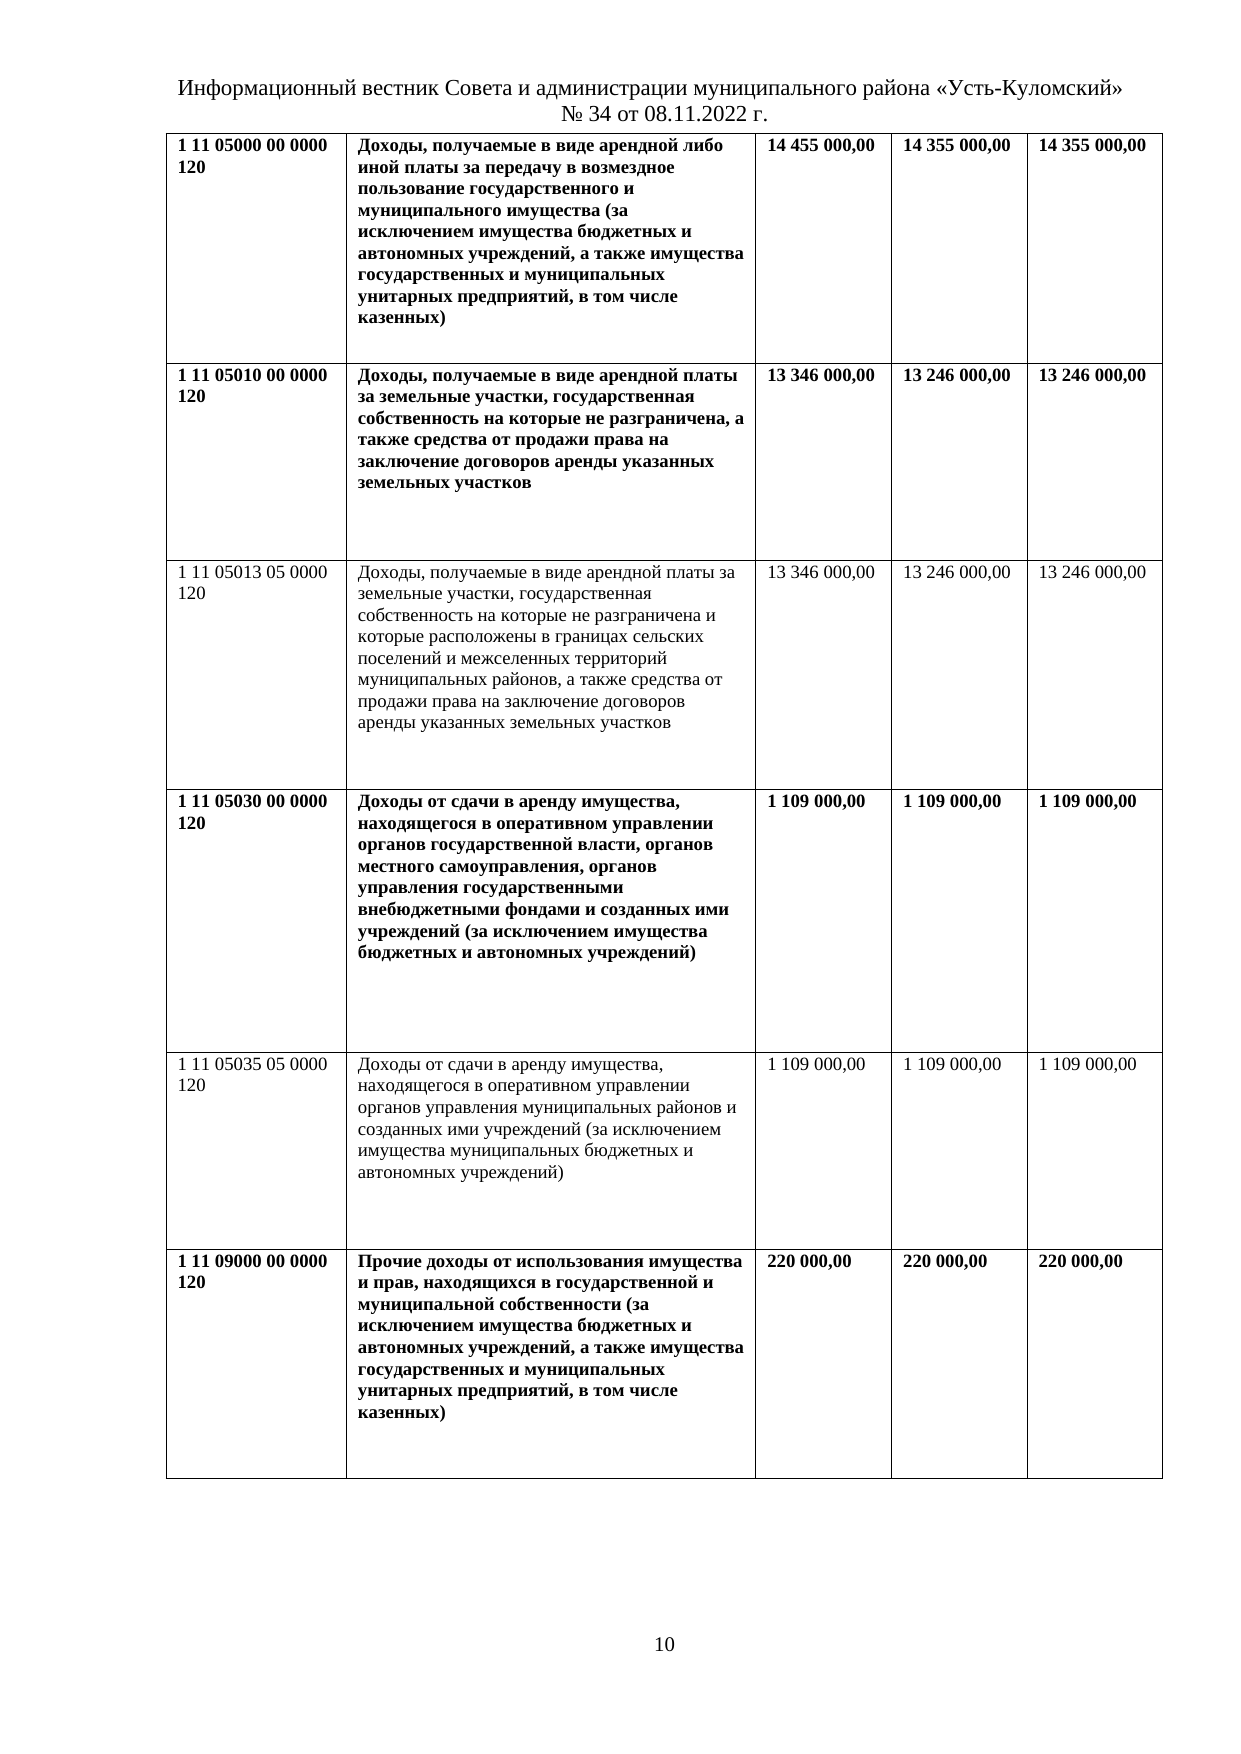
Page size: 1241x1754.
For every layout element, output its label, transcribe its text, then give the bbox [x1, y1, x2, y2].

table_cell 14 355 000,00 [892, 134, 1027, 363]
table_cell 1 11 05000 00 0000 120 [167, 134, 346, 363]
table_cell 1 11 09000 00 0000 120 [167, 1250, 346, 1478]
table_cell 1 109 000,00 [892, 1053, 1027, 1248]
table_cell 14 455 000,00 [756, 134, 891, 363]
table_cell 1 109 000,00 [1028, 790, 1162, 1052]
table_cell 13 246 000,00 [1028, 561, 1162, 789]
table_cell 220 000,00 [1028, 1250, 1162, 1478]
table_cell Доходы от сдачи в аренду имущества, находящегося в оперативном управлении органов государственной власти, органов местного самоуправления, органов управления государственными внебюджетными фондами и созданных ими учреждений (за исключением имущества бюджетных и автономных учреждений) [347, 790, 755, 1052]
table_cell 13 346 000,00 [756, 364, 891, 559]
table_cell 1 109 000,00 [756, 790, 891, 1052]
table_cell 1 11 05030 00 0000 120 [167, 790, 346, 1052]
table_cell 1 11 05035 05 0000 120 [167, 1053, 346, 1248]
table_cell 13 346 000,00 [756, 561, 891, 789]
table_cell 1 11 05010 00 0000 120 [167, 364, 346, 559]
table_cell 1 109 000,00 [756, 1053, 891, 1248]
table_cell Доходы, получаемые в виде арендной платы за земельные участки, государственная собственность на которые не разграничена и которые расположены в границах сельских поселений и межселенных территорий муниципальных районов, а также средства от продажи права на заключение договоров аренды указанных земельных участков [347, 561, 755, 789]
table_cell Доходы от сдачи в аренду имущества, находящегося в оперативном управлении органов управления муниципальных районов и созданных ими учреждений (за исключением имущества муниципальных бюджетных и автономных учреждений) [347, 1053, 755, 1248]
table_cell Прочие доходы от использования имущества и прав, находящихся в государственной и муниципальной собственности (за исключением имущества бюджетных и автономных учреждений, а также имущества государственных и муниципальных унитарных предприятий, в том числе казенных) [347, 1250, 755, 1478]
table_cell 1 109 000,00 [1028, 1053, 1162, 1248]
table_cell 220 000,00 [756, 1250, 891, 1478]
table_cell 13 246 000,00 [892, 561, 1027, 789]
table_cell 1 109 000,00 [892, 790, 1027, 1052]
table_cell Доходы, получаемые в виде арендной либо иной платы за передачу в возмездное пользование государственного и муниципального имущества (за исключением имущества бюджетных и автономных учреждений, а также имущества государственных и муниципальных унитарных предприятий, в том числе казенных) [347, 134, 755, 363]
table_cell 13 246 000,00 [1028, 364, 1162, 559]
table_cell 13 246 000,00 [892, 364, 1027, 559]
table_cell 220 000,00 [892, 1250, 1027, 1478]
table_cell 14 355 000,00 [1028, 134, 1162, 363]
table_cell 1 11 05013 05 0000 120 [167, 561, 346, 789]
table_cell Доходы, получаемые в виде арендной платы за земельные участки, государственная собственность на которые не разграничена, а также средства от продажи права на заключение договоров аренды указанных земельных участков [347, 364, 755, 559]
